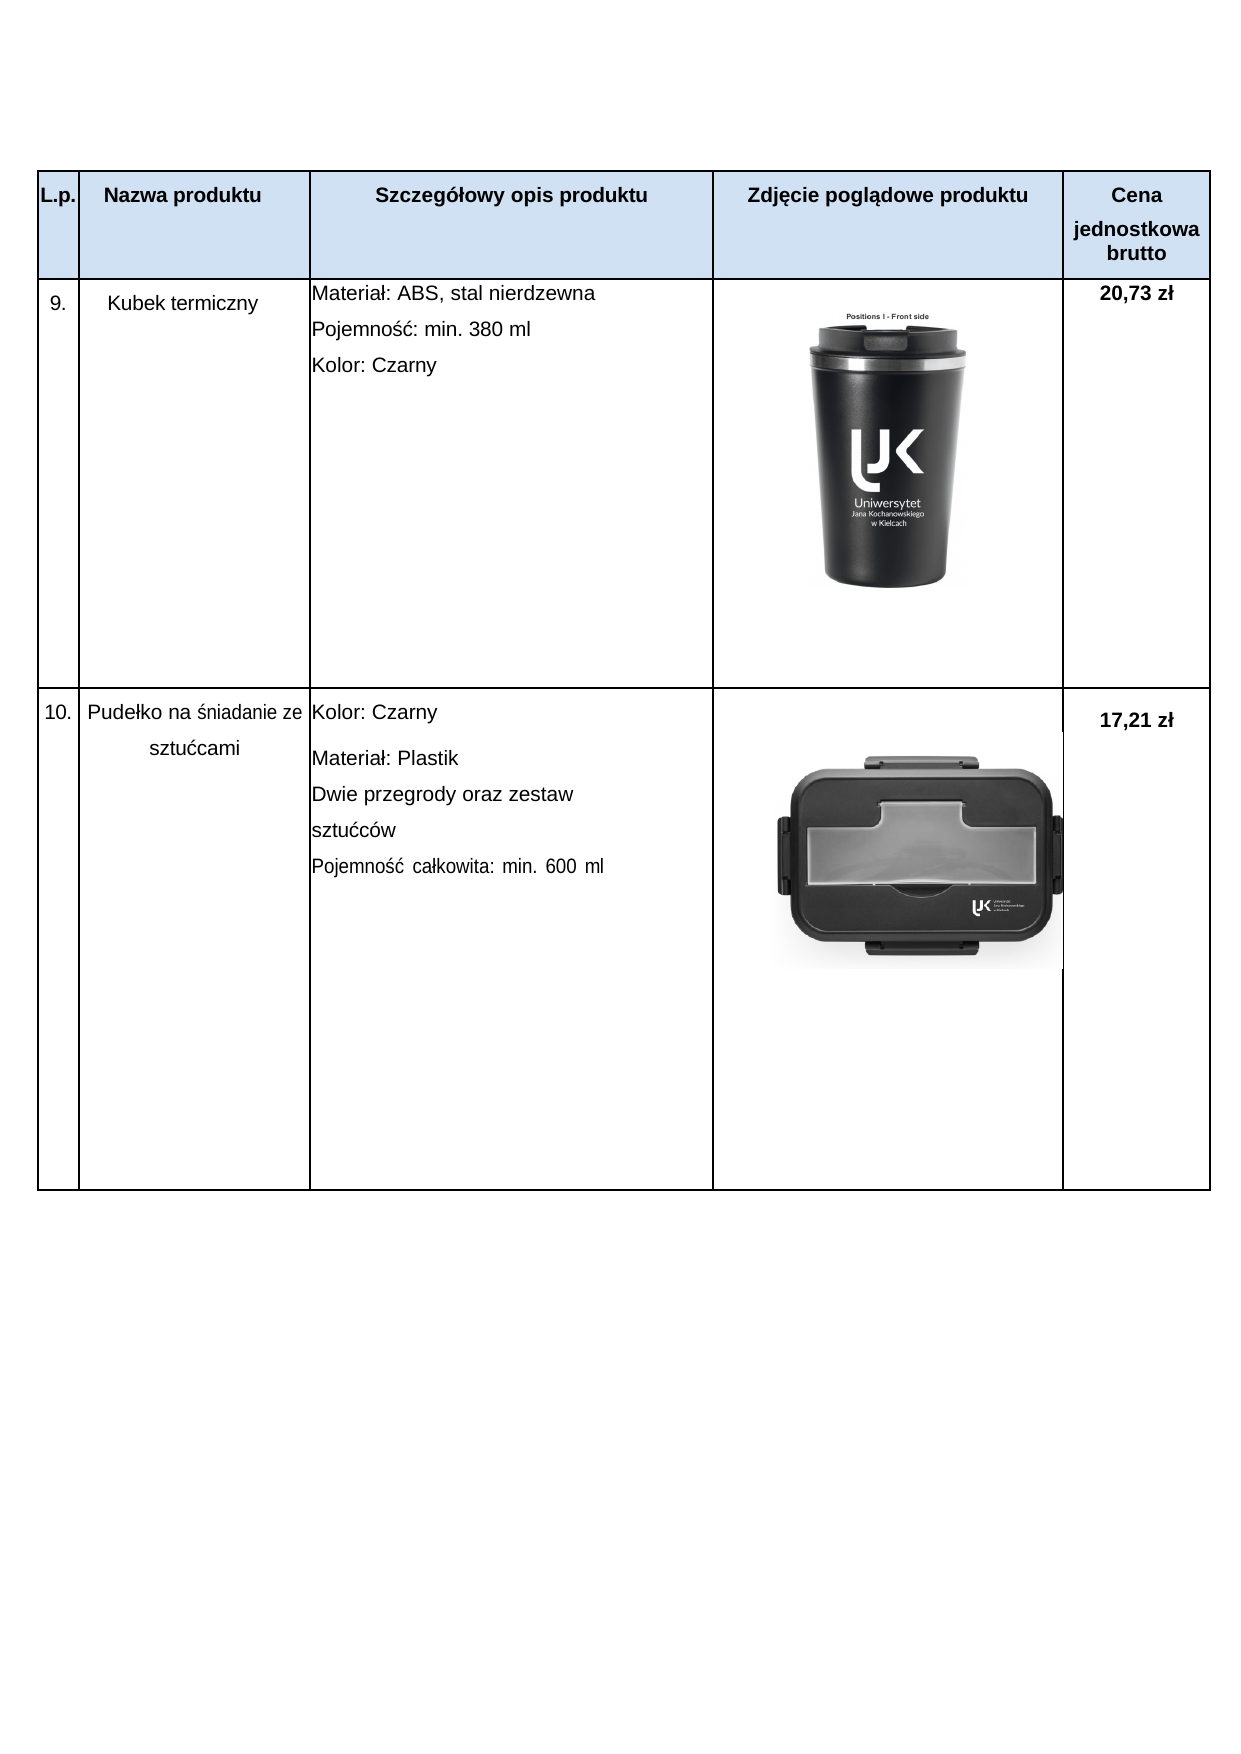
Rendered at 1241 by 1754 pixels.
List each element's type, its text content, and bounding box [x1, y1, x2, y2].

table_header Cena jednostkowa brutto [1064, 172, 1209, 278]
table_cell Kubek termiczny [80, 280, 309, 687]
table_cell Kolor: Czarny Materiał: Plastik Dwie przegrody oraz zestaw sztućców Pojemność całkowita: min. 600 ml [311, 689, 712, 1189]
table_cell Pudełko na śniadanie ze sztućcami [80, 689, 309, 1189]
table_cell 10. [39, 689, 78, 1189]
table_cell 9. [39, 280, 78, 687]
table_header Nazwa produktu [80, 172, 309, 278]
table_header Zdjęcie poglądowe produktu [714, 172, 1062, 278]
picture [786, 305, 990, 596]
table_cell [714, 689, 1062, 732]
table_cell [714, 280, 1062, 687]
table_header L.p. [39, 172, 78, 278]
table_cell 20,73 zł [1064, 280, 1209, 687]
table_cell 17,21 zł [1064, 689, 1209, 1189]
table_cell [714, 969, 1062, 1189]
table_cell Materiał: ABS, stal nierdzewna Pojemność: min. 380 ml Kolor: Czarny [311, 280, 712, 687]
picture [714, 732, 1063, 969]
table_header Szczegółowy opis produktu [311, 172, 712, 278]
